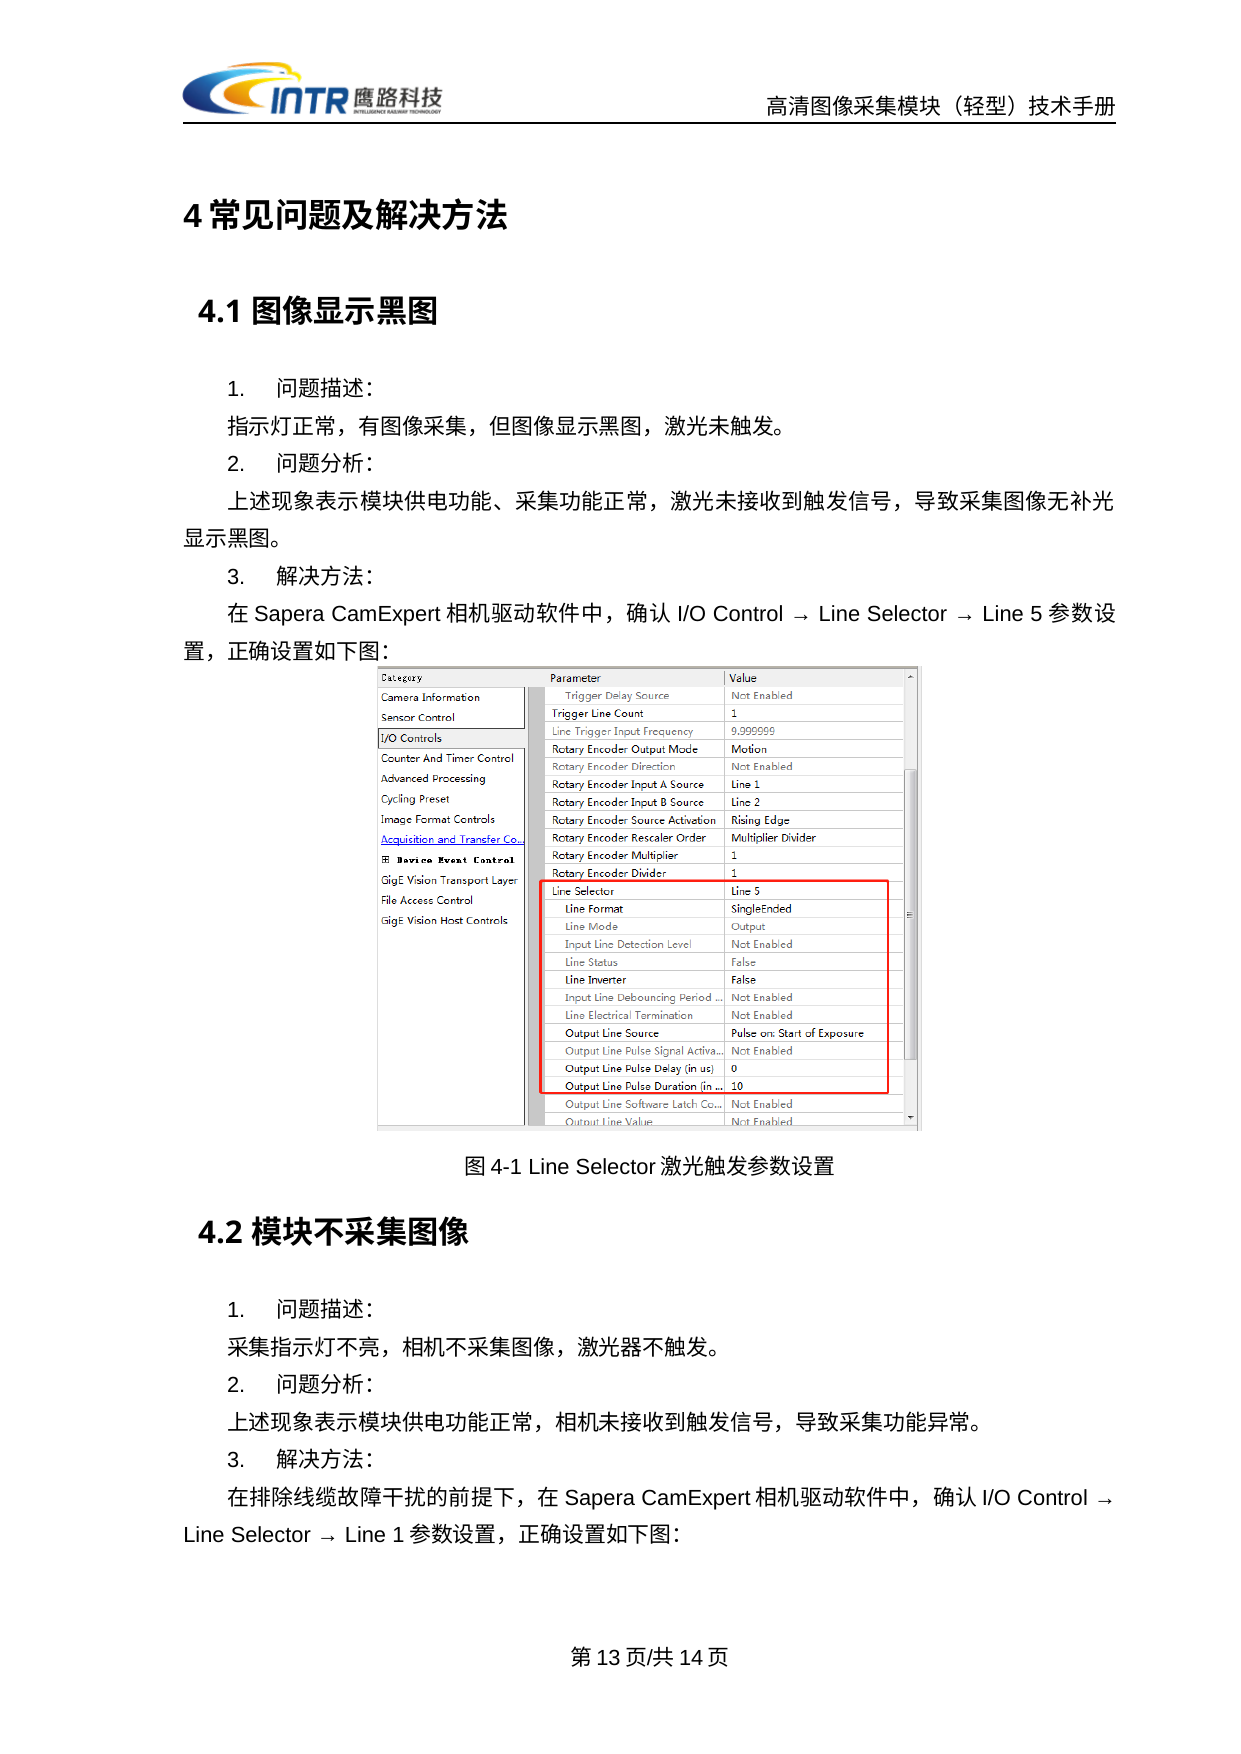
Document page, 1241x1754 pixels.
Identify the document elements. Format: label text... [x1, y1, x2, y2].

subtitle 4.1 图像显示黑图 [198, 286, 1116, 331]
list 问题分析： [183, 442, 1116, 479]
text 在Sapera CamExpert相机驱动软件中，确认I/O Control → Line Selector → Line 5参数设置，正确设置如下图： [183, 592, 1116, 667]
picture [377, 666, 922, 1131]
list 问题分析： [183, 1362, 1116, 1400]
text 上述现象表示模块供电功能、采集功能正常，激光未接收到触发信号，导致采集图像无补光，显示黑图。 [183, 479, 1116, 554]
text 上述现象表示模块供电功能正常，相机未接收到触发信号，导致采集功能异常。 [183, 1400, 1116, 1437]
text 在排除线缆故障干扰的前提下，在Sapera CamExpert相机驱动软件中，确认I/O Control → Line Selector → Line 1参数设置，正确设置如下图： [183, 1475, 1116, 1550]
text 图4-1 Line Selector激光触发参数设置 [183, 1144, 1116, 1182]
list 问题描述： [183, 367, 1116, 404]
text 采集指示灯不亮，相机不采集图像，激光器不触发。 [183, 1325, 1116, 1362]
list 解决方法： [183, 1437, 1116, 1475]
list 问题描述： [183, 1287, 1116, 1325]
picture [180, 60, 445, 117]
text 指示灯正常，有图像采集，但图像显示黑图，激光未触发。 [183, 404, 1116, 442]
list 解决方法： [183, 554, 1116, 592]
subtitle 4.2 模块不采集图像 [198, 1207, 1116, 1252]
subtitle 4常见问题及解决方法 [183, 189, 1116, 237]
